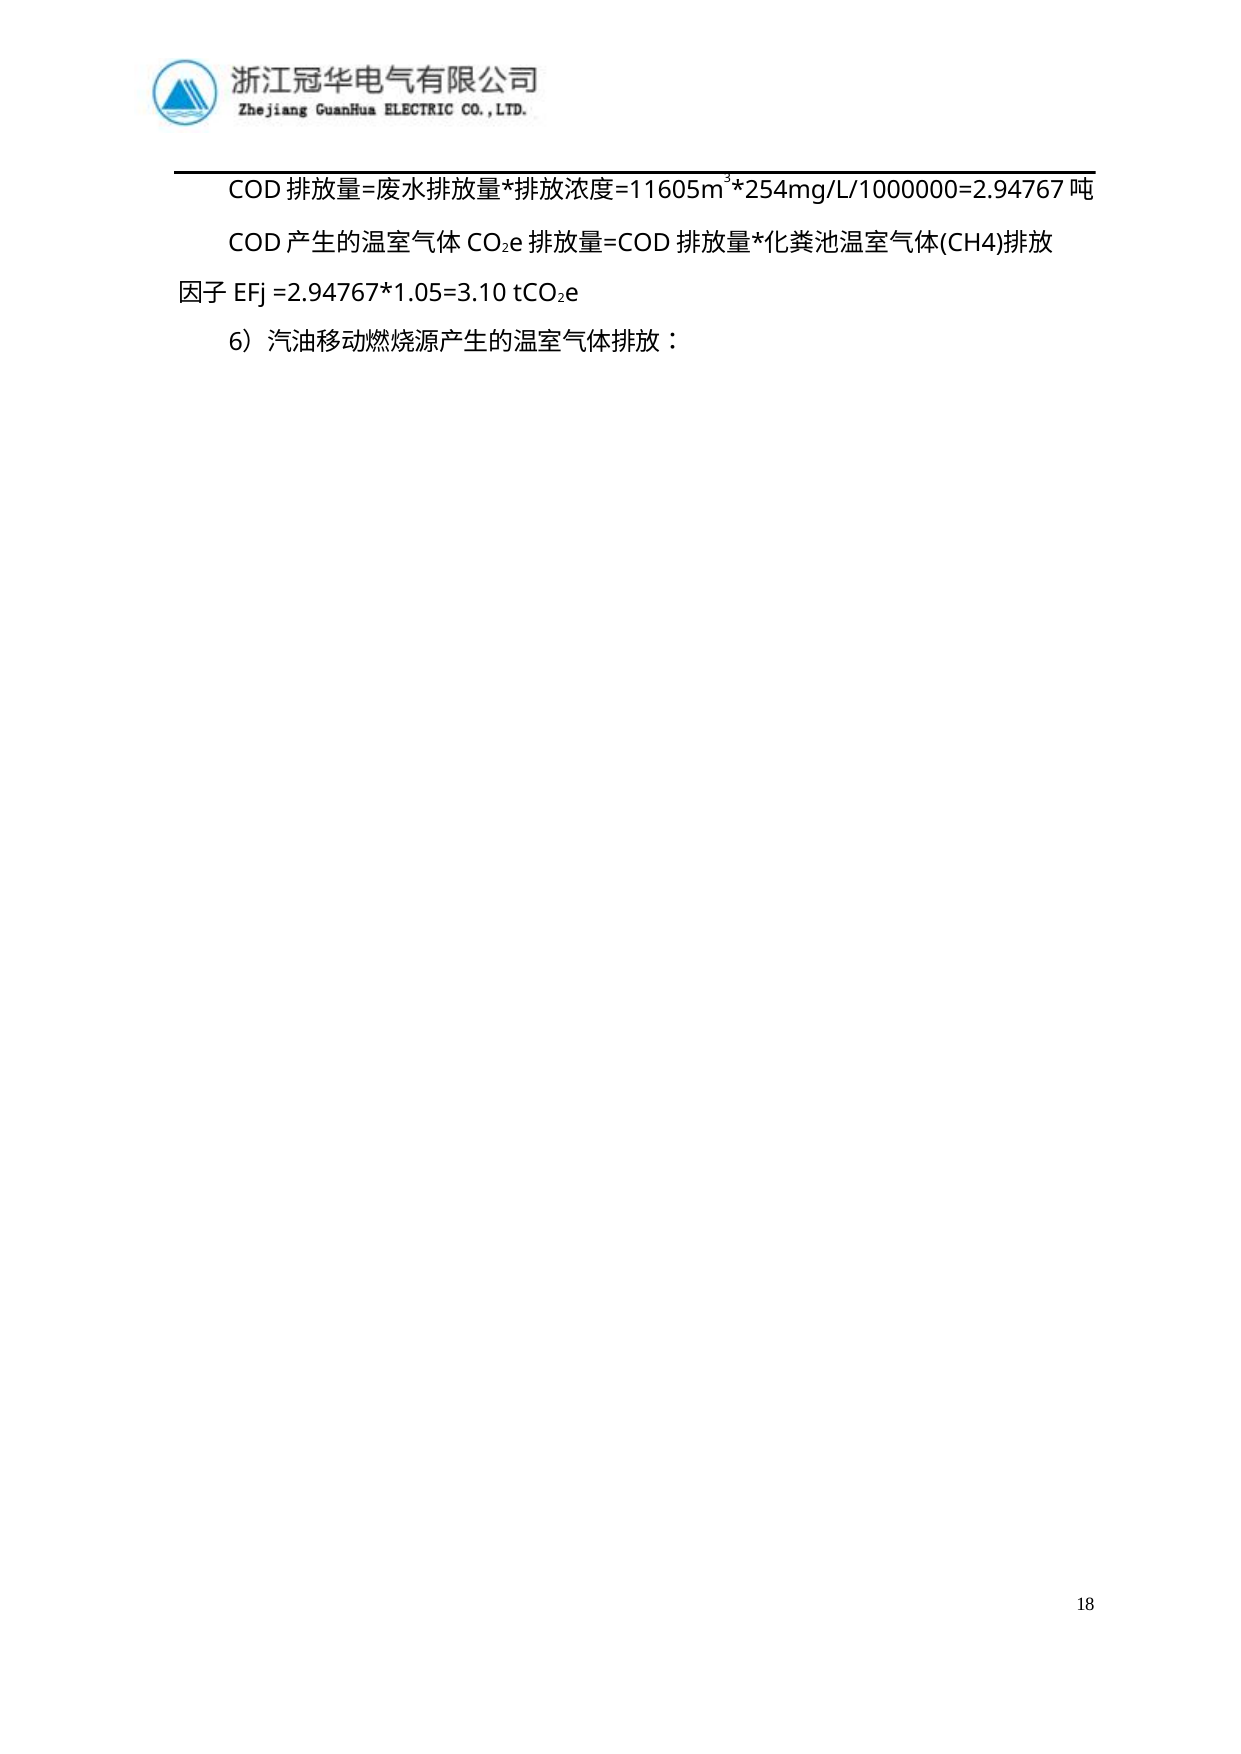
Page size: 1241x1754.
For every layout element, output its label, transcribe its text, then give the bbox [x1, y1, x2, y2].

picture [134, 58, 573, 133]
text COD产生的温室气体CO2e排放量=COD排放量*化粪池温室气体(CH4)排放因子EFj =2.94767*1.05=3.10 tCO2e [178, 225, 1071, 308]
text COD排放量=废水排放量*排放浓度=11605m3*254mg/L/1000000=2.94767吨 [228, 173, 1102, 205]
text 6）汽油移动燃烧源产生的温室气体排放： [228, 326, 1102, 357]
